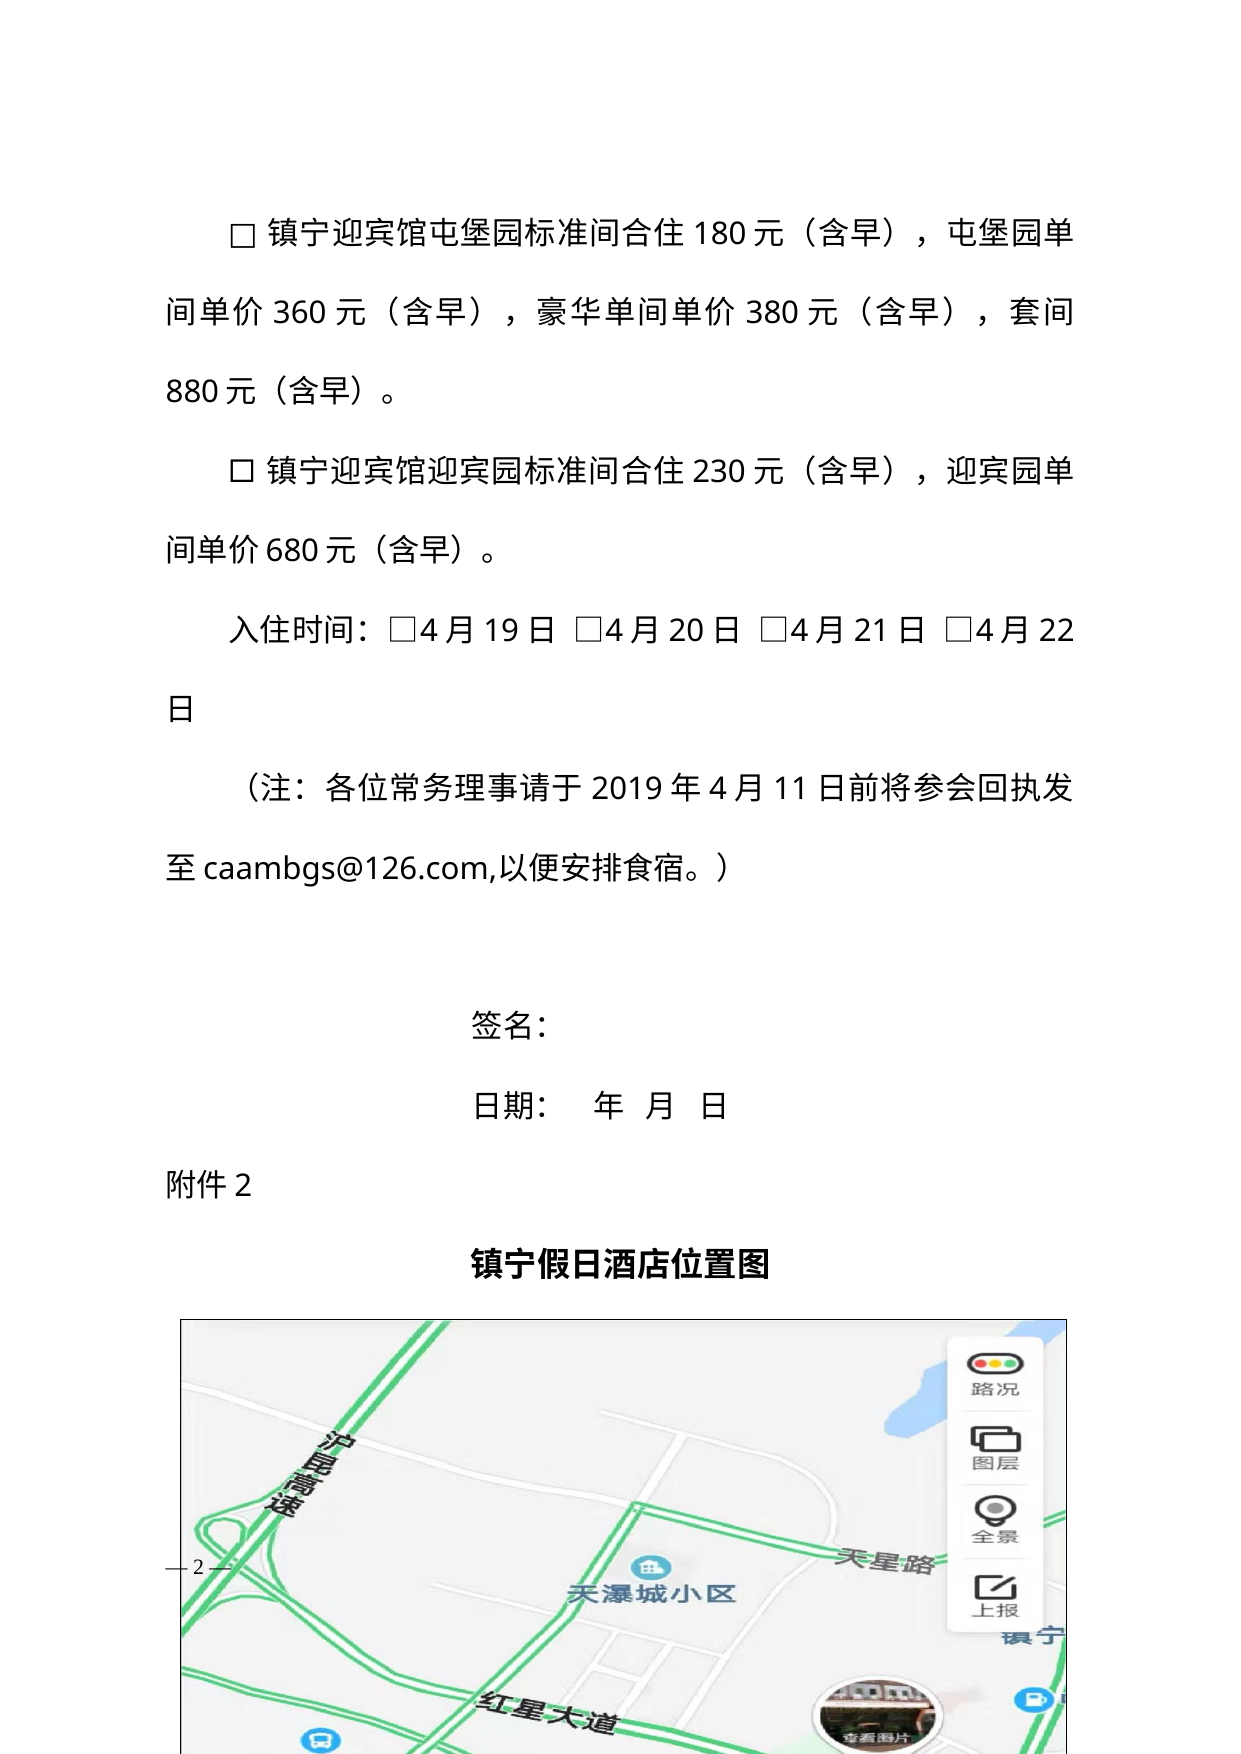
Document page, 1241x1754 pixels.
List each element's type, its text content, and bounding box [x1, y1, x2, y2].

text 入住时间：□4月19日 □4月20日 □4月21日 □4月22日 [165, 588, 1075, 746]
text 镇宁迎宾馆迎宾园标准间合住230元（含早），迎宾园单间单价680元（含早）。 [165, 429, 1075, 588]
text （注：各位常务理事请于2019年4月11日前将参会回执发至caambgs@126.com,以便安排食宿。） [165, 746, 1075, 905]
picture [181, 1320, 1066, 1754]
text 附件2 [165, 1143, 1075, 1223]
text □ 镇宁迎宾馆屯堡园标准间合住180元（含早），屯堡园单间单价360元（含早），豪华单间单价380元（含早），套间880元（含早）。 [165, 191, 1075, 429]
text 签名： [165, 984, 1075, 1064]
text 日期： 年 月 日 [165, 1064, 1075, 1143]
text 镇宁假日酒店位置图 [165, 1223, 1075, 1302]
